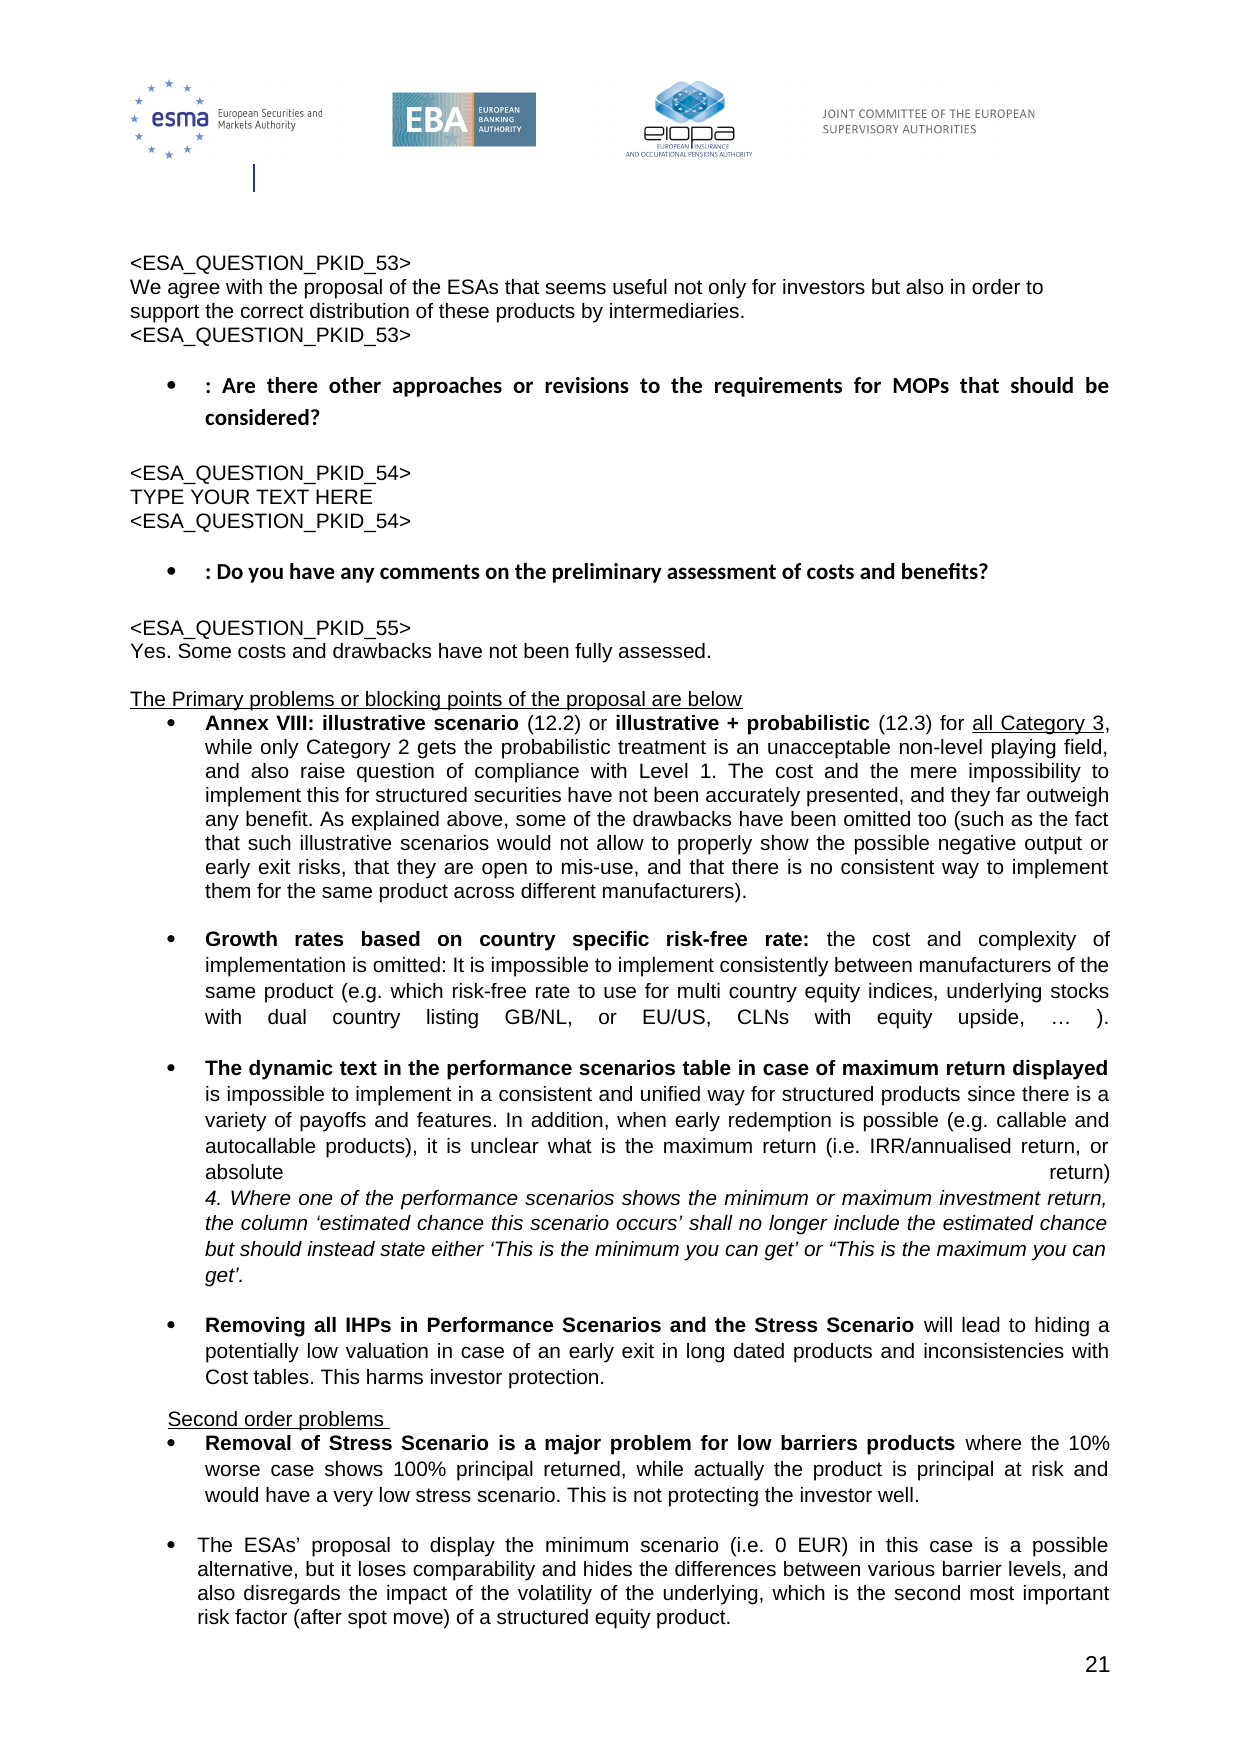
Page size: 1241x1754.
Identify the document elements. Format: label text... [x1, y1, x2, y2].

list Removing all IHPs in Performance Scenarios and the Stress Scenario will lead to hiding a potentially low valuation in case of an early exit in long dated products and inconsistencies with Cost tables. This harms investor protection. [167, 1313, 1110, 1388]
text Second order problems [167, 1407, 1110, 1431]
text <ESA_QUESTION_PKID_53> [130, 251, 1110, 275]
list : Do you have any comments on the preliminary assessment of costs and benefits? [167, 557, 1110, 585]
list Removal of Stress Scenario is a major problem for low barriers products where the 10% worse case shows 100% principal returned, while actually the product is principal at risk and would have a very low stress scenario. This is not protecting the investor well. [167, 1431, 1110, 1507]
text We agree with the proposal of the ESAs that seems useful not only for investors but also in order to support the correct distribution of these products by intermediaries. [130, 275, 1110, 323]
text <ESA_QUESTION_PKID_53> [130, 323, 1110, 347]
text TYPE YOUR TEXT HERE [130, 485, 1110, 509]
list The dynamic text in the performance scenarios table in case of maximum return displayed is impossible to implement in a consistent and unified way for structured products since there is a variety of payoffs and features. In addition, when early redemption is possible (e.g. callable and autocallable products), it is unclear what is the maximum return (i.e. IRR/annualised return, or absolute return) 4. Where one of the performance scenarios shows the minimum or maximum investment return, the column ‘estimated chance this scenario occurs’ shall no longer include the estimated chance but should instead state either ‘This is the minimum you can get’ or “This is the maximum you can get’. [167, 1056, 1110, 1287]
list Annex VIII: illustrative scenario (12.2) or illustrative + probabilistic (12.3) for all Category 3, while only Category 2 gets the probabilistic treatment is an unacceptable non-level playing field, and also raise question of compliance with Level 1. The cost and the mere impossibility to implement this for structured securities have not been accurately presented, and they far outweigh any benefit. As explained above, some of the drawbacks have been omitted too (such as the fact that such illustrative scenarios would not allow to properly show the possible negative output or early exit risks, that they are open to mis-use, and that there is no consistent way to implement them for the same product across different manufacturers). [167, 711, 1110, 903]
text The Primary problems or blocking points of the proposal are below [130, 687, 1110, 711]
list Growth rates based on country specific risk-free rate: the cost and complexity of implementation is omitted: It is impossible to implement consistently between manufacturers of the same product (e.g. which risk-free rate to use for multi country equity indices, underlying stocks with dual country listing GB/NL, or EU/US, CLNs with equity upside, … ). [167, 927, 1110, 1054]
picture [129, 73, 1045, 164]
list The ESAs’ proposal to display the minimum scenario (i.e. 0 EUR) in this case is a possible alternative, but it loses comparability and hides the differences between various barrier levels, and also disregards the impact of the volatility of the underlying, which is the second most important risk factor (after spot move) of a structured equity product. [167, 1532, 1110, 1628]
text Yes. Some costs and drawbacks have not been fully assessed. [130, 639, 1110, 663]
text <ESA_QUESTION_PKID_54> [130, 509, 1110, 533]
text <ESA_QUESTION_PKID_55> [130, 615, 1110, 639]
list : Are there other approaches or revisions to the requirements for MOPs that should be considered? [167, 371, 1110, 431]
text <ESA_QUESTION_PKID_54> [130, 461, 1110, 485]
